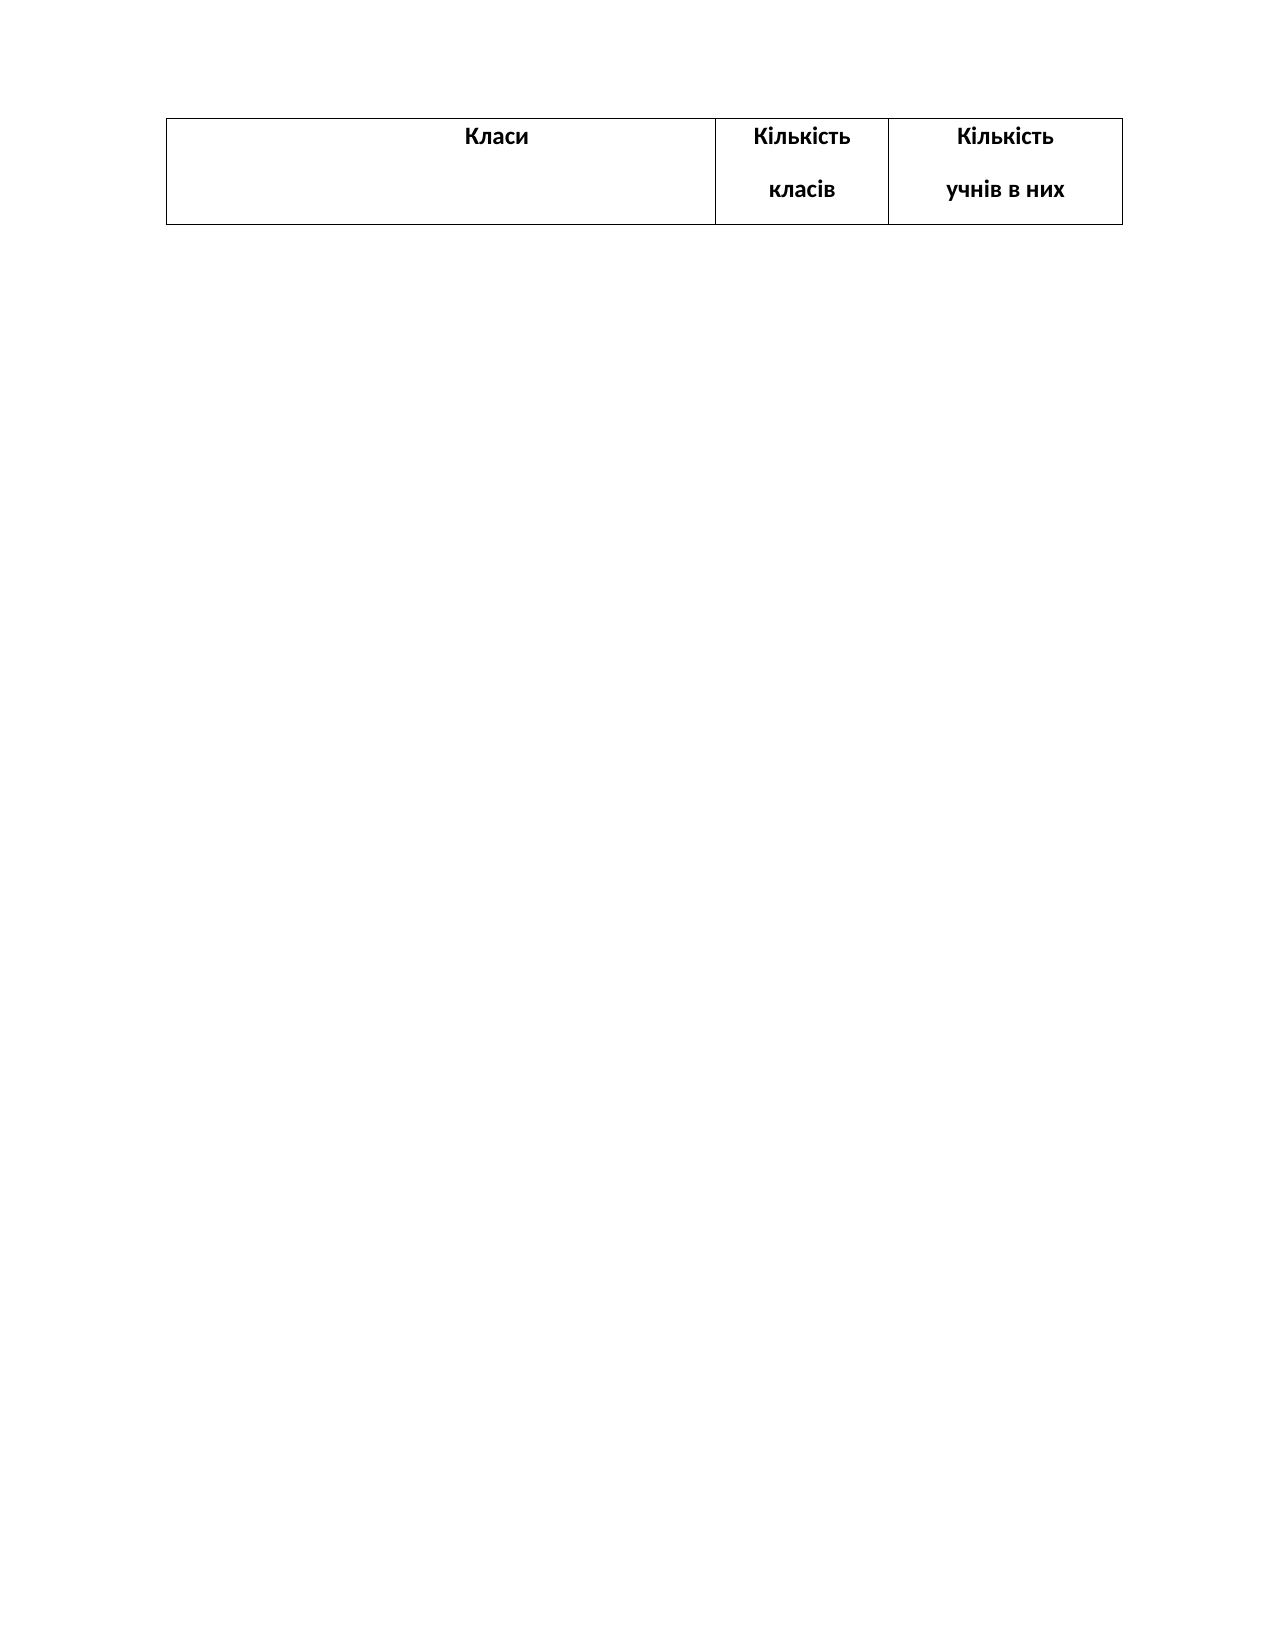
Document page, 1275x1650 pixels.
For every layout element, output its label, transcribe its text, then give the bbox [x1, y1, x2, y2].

table_header Кількість учнів в них [889, 119, 1122, 224]
table_header Кількість класів [716, 119, 888, 224]
table_header Класи [167, 119, 715, 224]
